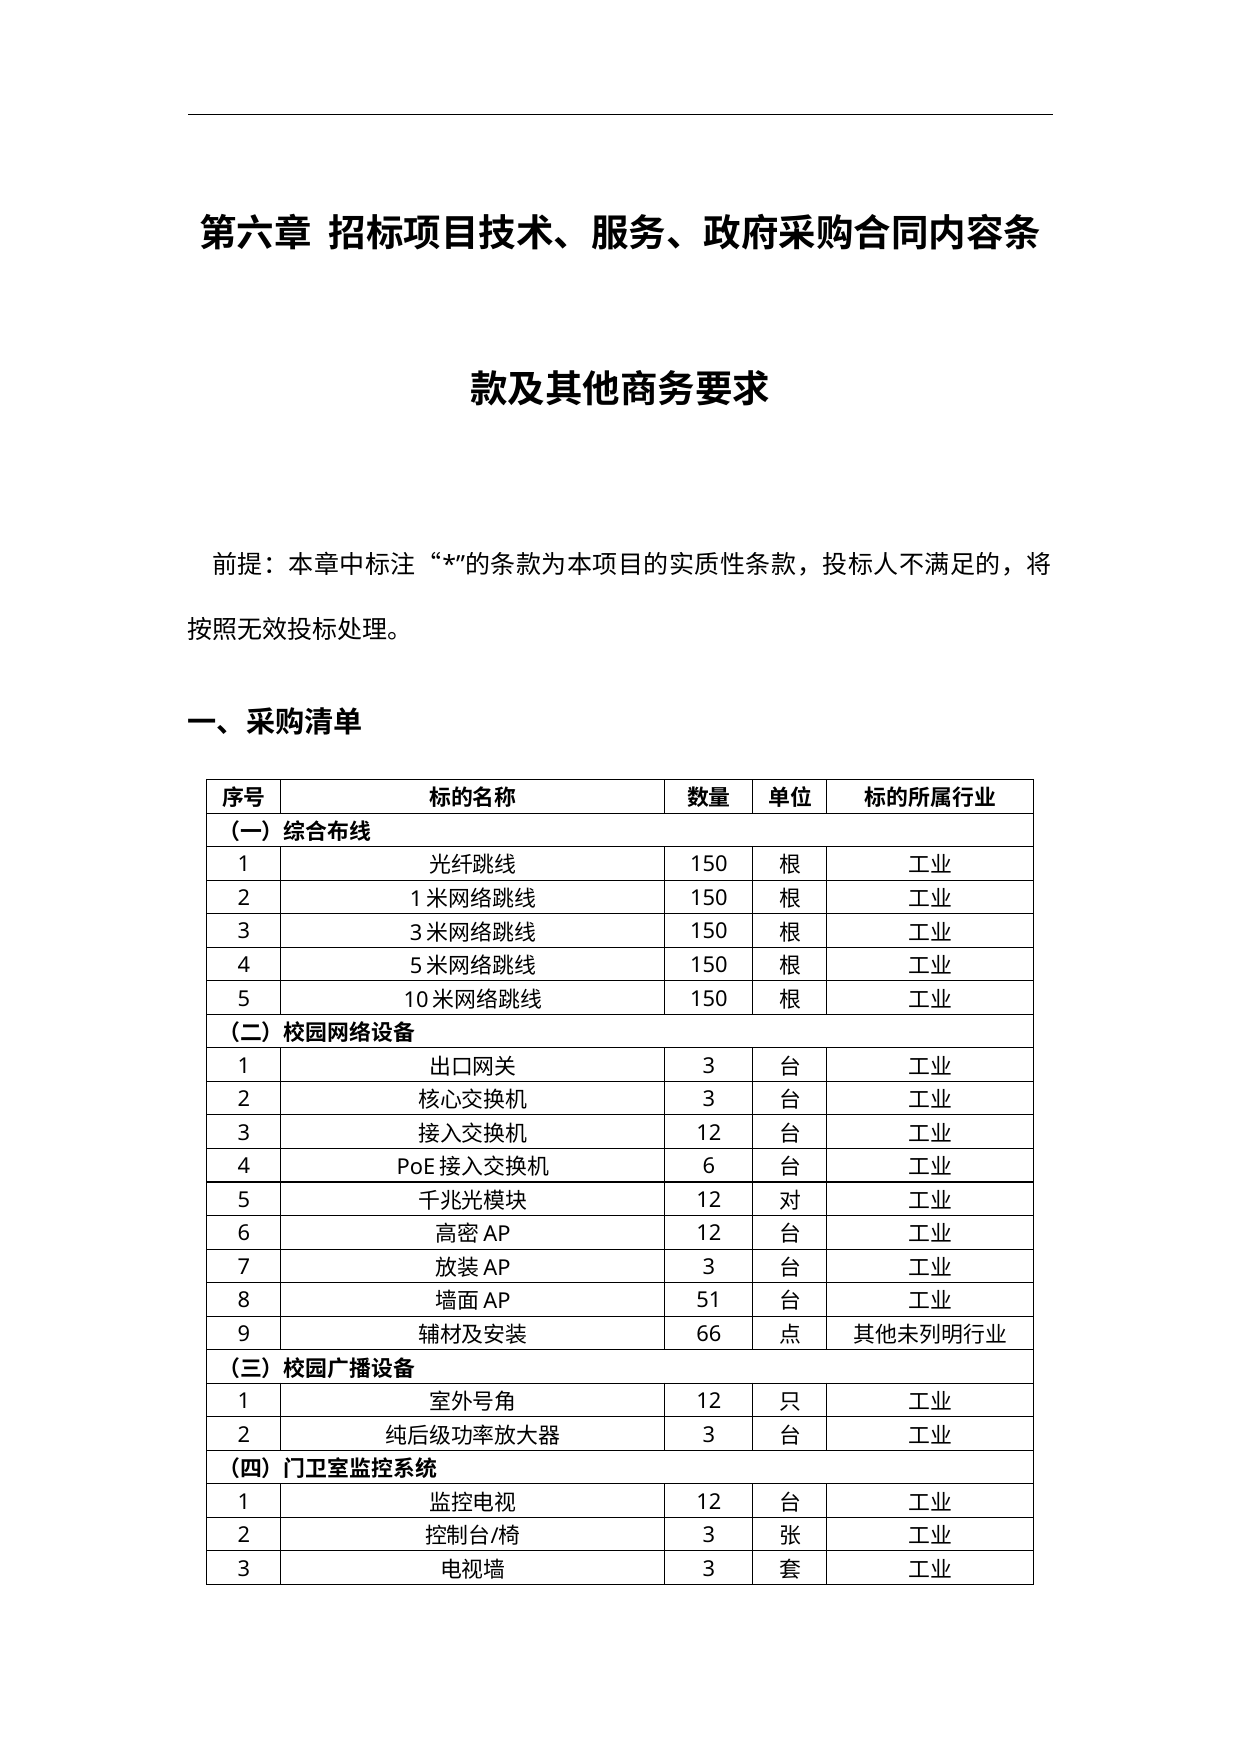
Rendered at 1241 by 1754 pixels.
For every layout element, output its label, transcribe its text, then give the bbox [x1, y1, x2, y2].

table_cell 12 [665, 1183, 752, 1215]
table_cell 接入交换机 [281, 1115, 664, 1148]
table_cell 工业 [827, 914, 1033, 947]
table_cell 台 [753, 1082, 826, 1114]
table_cell 3 [665, 1417, 752, 1450]
table_cell 根 [753, 847, 826, 879]
table_cell 台 [753, 1216, 826, 1248]
table_cell 根 [753, 881, 826, 913]
table_cell 工业 [827, 1551, 1033, 1584]
table_header 标的名称 [281, 780, 664, 812]
table_cell （三）校园广播设备 [207, 1350, 1033, 1383]
table_cell 5 [207, 1183, 280, 1215]
table_cell 3 [665, 1082, 752, 1114]
table_header 标的所属行业 [827, 780, 1033, 812]
table_cell 光纤跳线 [281, 847, 664, 879]
table_cell 5米网络跳线 [281, 948, 664, 980]
table_cell 工业 [827, 1484, 1033, 1517]
table_cell 3 [665, 1518, 752, 1550]
table_cell 千兆光模块 [281, 1183, 664, 1215]
table_cell （四）门卫室监控系统 [207, 1451, 1033, 1483]
table_cell 工业 [827, 1216, 1033, 1248]
table_cell 工业 [827, 1048, 1033, 1081]
table_cell 150 [665, 881, 752, 913]
table_cell 8 [207, 1283, 280, 1316]
table_header 单位 [753, 780, 826, 812]
table_cell 台 [753, 1417, 826, 1450]
table_cell 放装AP [281, 1250, 664, 1282]
table_cell 1 [207, 1384, 280, 1416]
table_cell 51 [665, 1283, 752, 1316]
table_cell 7 [207, 1250, 280, 1282]
table_cell 4 [207, 948, 280, 980]
table_cell 3 [665, 1048, 752, 1081]
table_cell 1 [207, 847, 280, 879]
table_cell 66 [665, 1317, 752, 1349]
table_cell 根 [753, 914, 826, 947]
table_cell 电视墙 [281, 1551, 664, 1584]
table_cell 工业 [827, 981, 1033, 1014]
table_cell 1 [207, 1484, 280, 1517]
table_cell 工业 [827, 1149, 1033, 1181]
table_cell 根 [753, 981, 826, 1014]
table_cell 工业 [827, 1384, 1033, 1416]
table_cell 1米网络跳线 [281, 881, 664, 913]
table_header 序号 [207, 780, 280, 812]
table_cell 工业 [827, 881, 1033, 913]
table_cell 工业 [827, 1518, 1033, 1550]
table_cell 台 [753, 1149, 826, 1181]
table_header 数量 [665, 780, 752, 812]
table_cell 出口网关 [281, 1048, 664, 1081]
table_cell 1 [207, 1048, 280, 1081]
table_cell 室外号角 [281, 1384, 664, 1416]
table_cell 6 [665, 1149, 752, 1181]
table_cell 5 [207, 981, 280, 1014]
table_cell 根 [753, 948, 826, 980]
table_cell 其他未列明行业 [827, 1317, 1033, 1349]
table_cell 2 [207, 881, 280, 913]
table_cell 150 [665, 948, 752, 980]
table_cell （二）校园网络设备 [207, 1015, 1033, 1047]
table_cell 监控电视 [281, 1484, 664, 1517]
table_cell 2 [207, 1417, 280, 1450]
table_cell 12 [665, 1115, 752, 1148]
table_cell 150 [665, 981, 752, 1014]
table_cell 3米网络跳线 [281, 914, 664, 947]
table_cell 6 [207, 1216, 280, 1248]
table_cell 只 [753, 1384, 826, 1416]
table_cell 张 [753, 1518, 826, 1550]
table_cell 工业 [827, 1250, 1033, 1282]
table_cell 点 [753, 1317, 826, 1349]
table_cell 9 [207, 1317, 280, 1349]
table_cell 工业 [827, 847, 1033, 879]
table_cell 工业 [827, 1183, 1033, 1215]
table_cell 12 [665, 1384, 752, 1416]
table_cell 控制台/椅 [281, 1518, 664, 1550]
table_cell 3 [207, 1115, 280, 1148]
table_cell 2 [207, 1082, 280, 1114]
table_cell 工业 [827, 1115, 1033, 1148]
subtitle 第六章 招标项目技术、服务、政府采购合同内容条款及其他商务要求 [187, 197, 1053, 419]
text 一、采购清单 [187, 687, 1053, 752]
table_cell 工业 [827, 1283, 1033, 1316]
table_cell 台 [753, 1048, 826, 1081]
table_cell 台 [753, 1250, 826, 1282]
table_cell 对 [753, 1183, 826, 1215]
table_cell 工业 [827, 1082, 1033, 1114]
table_cell 150 [665, 914, 752, 947]
table_cell 台 [753, 1115, 826, 1148]
table_cell 高密AP [281, 1216, 664, 1248]
table_cell （一）综合布线 [207, 814, 1033, 846]
table_cell 核心交换机 [281, 1082, 664, 1114]
table_cell 12 [665, 1484, 752, 1517]
table_cell 150 [665, 847, 752, 879]
table_cell 10米网络跳线 [281, 981, 664, 1014]
table_cell 台 [753, 1484, 826, 1517]
table_cell PoE接入交换机 [281, 1149, 664, 1181]
table_cell 4 [207, 1149, 280, 1181]
text 前提：本章中标注“*”的条款为本项目的实质性条款，投标人不满足的，将按照无效投标处理。 [187, 530, 1053, 660]
table_cell 纯后级功率放大器 [281, 1417, 664, 1450]
table_cell 辅材及安装 [281, 1317, 664, 1349]
table_cell 工业 [827, 948, 1033, 980]
table_cell 3 [207, 914, 280, 947]
table_cell 套 [753, 1551, 826, 1584]
table_cell 3 [665, 1551, 752, 1584]
table_cell 3 [665, 1250, 752, 1282]
table_cell 墙面AP [281, 1283, 664, 1316]
table_cell 12 [665, 1216, 752, 1248]
table_cell 工业 [827, 1417, 1033, 1450]
table_cell 台 [753, 1283, 826, 1316]
table_cell 3 [207, 1551, 280, 1584]
table_cell 2 [207, 1518, 280, 1550]
